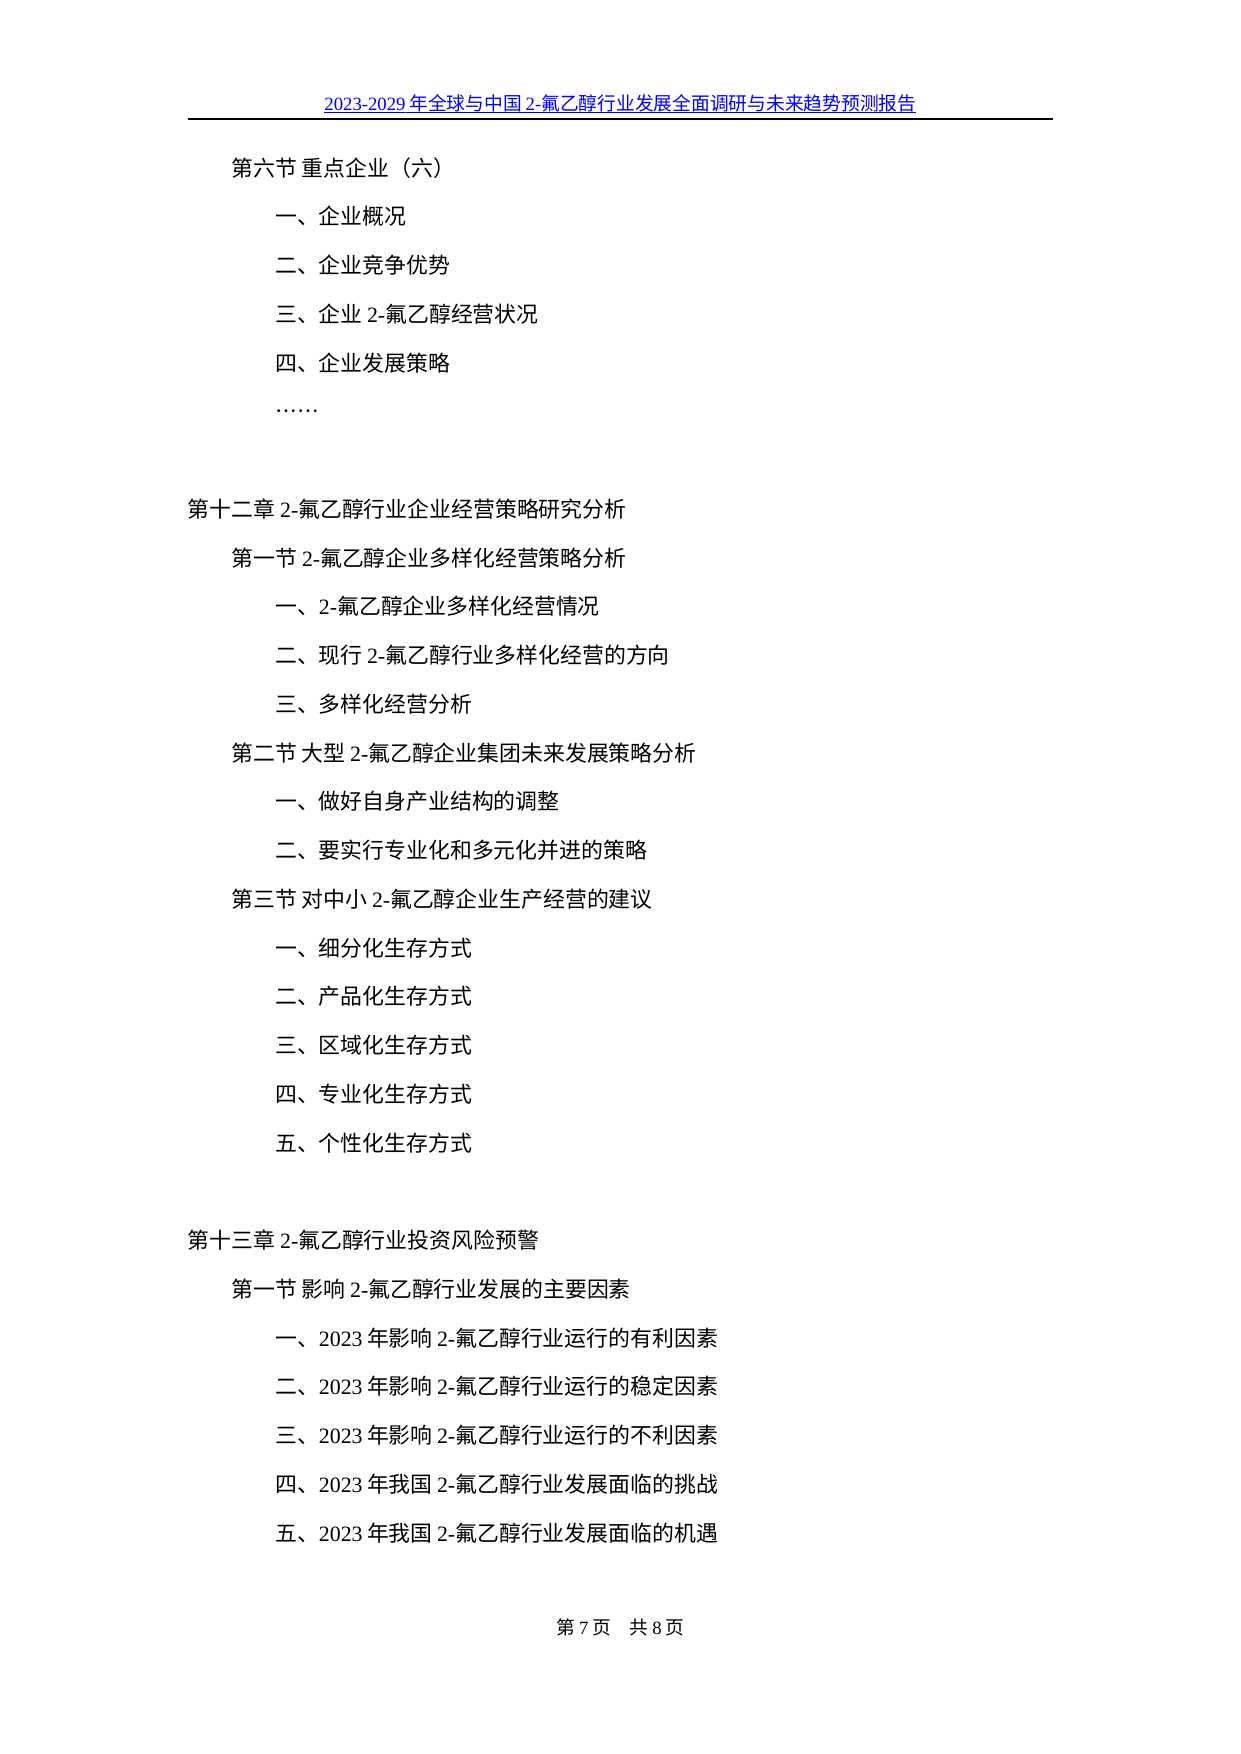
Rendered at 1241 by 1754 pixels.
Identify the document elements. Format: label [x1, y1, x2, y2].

text [187, 150, 1053, 1548]
